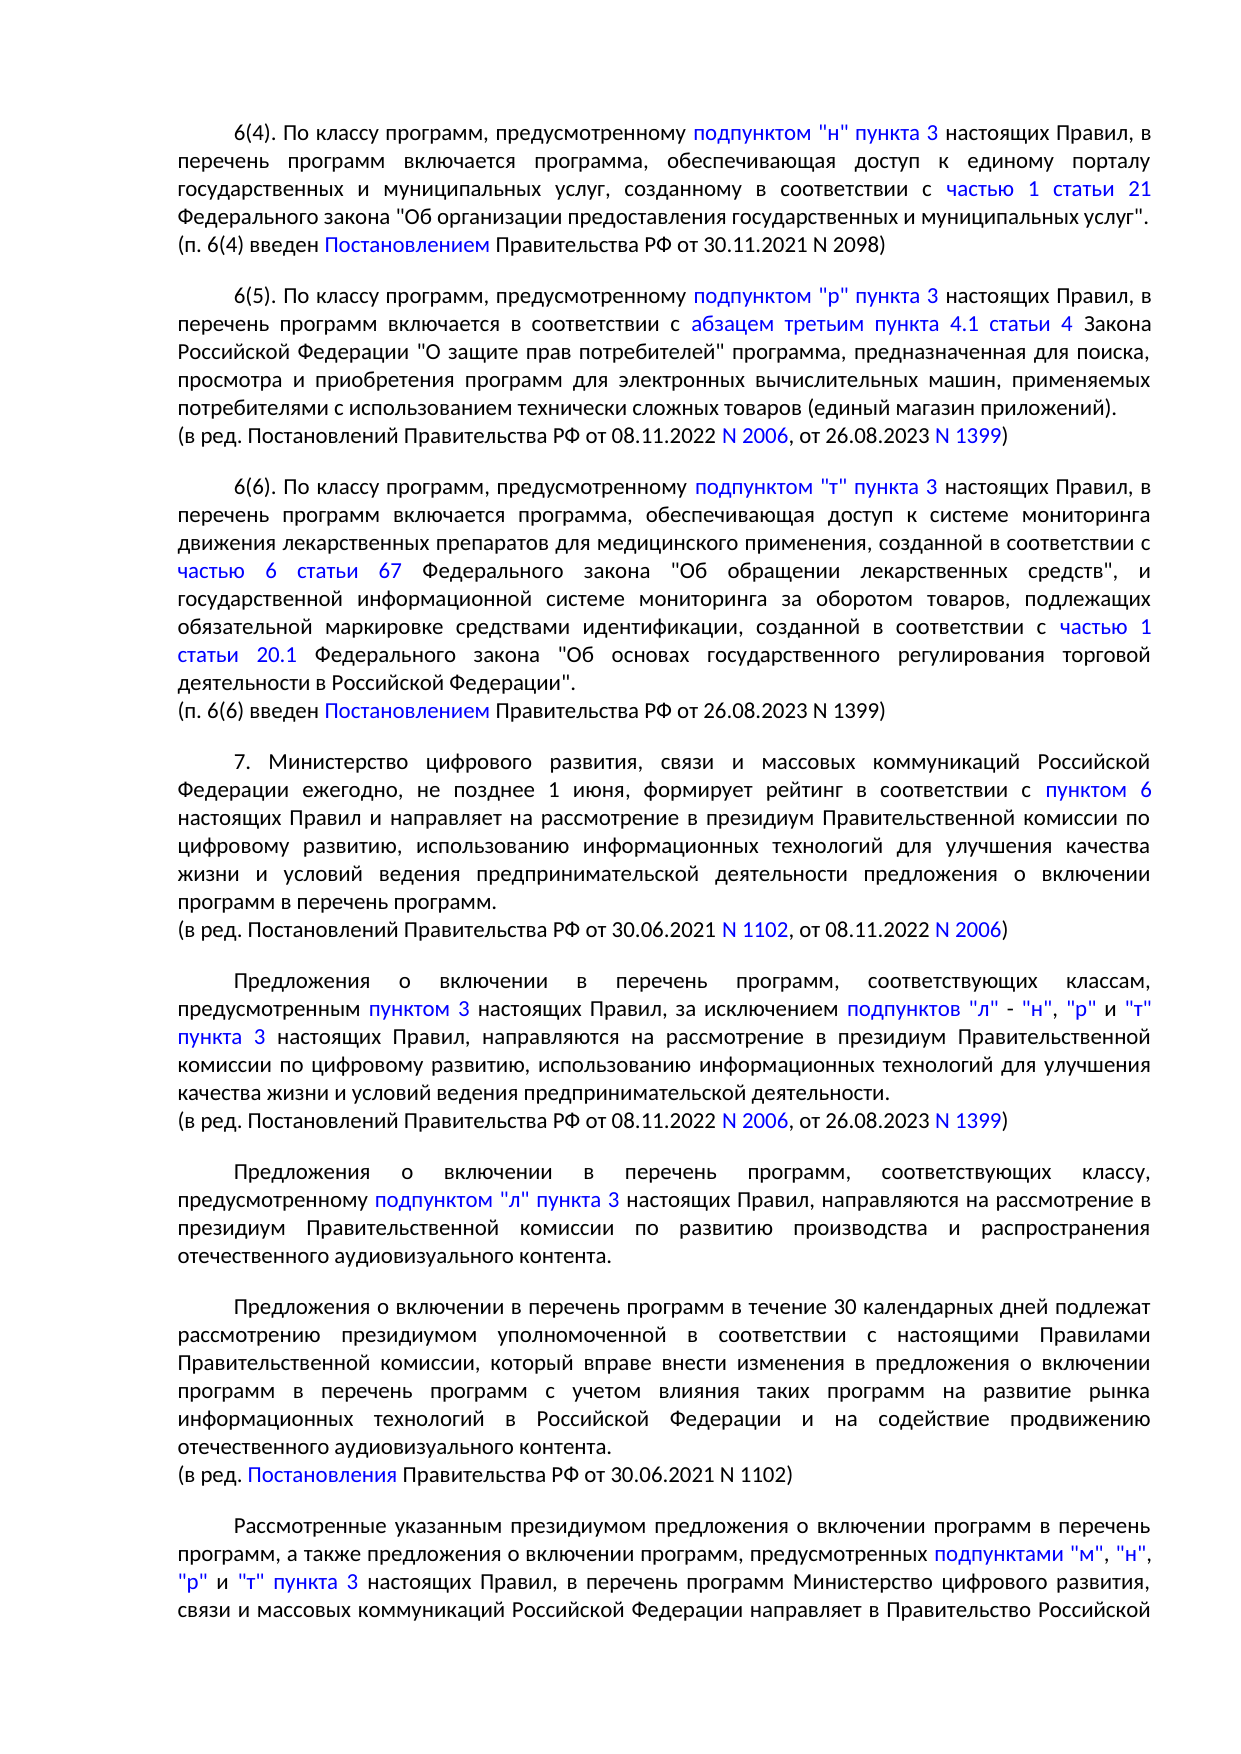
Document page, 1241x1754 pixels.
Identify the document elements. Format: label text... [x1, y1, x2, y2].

text (в ред. Постановлений Правительства РФ от 08.11.2022 N 2006, от 26.08.2023 N 1399) [177, 421, 1152, 449]
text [177, 1511, 1152, 1623]
text Предложения о включении в перечень программ, соответствующих классам, предусмотренным пунктом 3 настоящих Правил, за исключением подпунктов "л" - "н", "р" и "т" пункта 3 настоящих Правил, направляются на рассмотрение в президиум Правительственной комиссии по цифровому развитию, использованию информационных технологий для улучшения качества жизни и условий ведения предпринимательской деятельности. [177, 966, 1152, 1106]
text (п. 6(6) введен Постановлением Правительства РФ от 26.08.2023 N 1399) [177, 696, 1152, 724]
text (в ред. Постановлений Правительства РФ от 30.06.2021 N 1102, от 08.11.2022 N 2006) [177, 915, 1152, 943]
text 6(4). По классу программ, предусмотренному подпунктом "н" пункта 3 настоящих Правил, в перечень программ включается программа, обеспечивающая доступ к единому порталу государственных и муниципальных услуг, созданному в соответствии с частью 1 статьи 21 Федерального закона "Об организации предоставления государственных и муниципальных услуг". [177, 118, 1152, 230]
text 7. Министерство цифрового развития, связи и массовых коммуникаций Российской Федерации ежегодно, не позднее 1 июня, формирует рейтинг в соответствии с пунктом 6 настоящих Правил и направляет на рассмотрение в президиум Правительственной комиссии по цифровому развитию, использованию информационных технологий для улучшения качества жизни и условий ведения предпринимательской деятельности предложения о включении программ в перечень программ. [177, 747, 1152, 915]
text (в ред. Постановлений Правительства РФ от 08.11.2022 N 2006, от 26.08.2023 N 1399) [177, 1106, 1152, 1134]
text (в ред. Постановления Правительства РФ от 30.06.2021 N 1102) [177, 1461, 1152, 1488]
text (п. 6(4) введен Постановлением Правительства РФ от 30.11.2021 N 2098) [177, 230, 1152, 258]
text Предложения о включении в перечень программ, соответствующих классу, предусмотренному подпунктом "л" пункта 3 настоящих Правил, направляются на рассмотрение в президиум Правительственной комиссии по развитию производства и распространения отечественного аудиовизуального контента. [177, 1157, 1152, 1269]
text 6(5). По классу программ, предусмотренному подпунктом "р" пункта 3 настоящих Правил, в перечень программ включается в соответствии с абзацем третьим пункта 4.1 статьи 4 Закона Российской Федерации "О защите прав потребителей" программа, предназначенная для поиска, просмотра и приобретения программ для электронных вычислительных машин, применяемых потребителями с использованием технически сложных товаров (единый магазин приложений). [177, 281, 1152, 421]
text 6(6). По классу программ, предусмотренному подпунктом "т" пункта 3 настоящих Правил, в перечень программ включается программа, обеспечивающая доступ к системе мониторинга движения лекарственных препаратов для медицинского применения, созданной в соответствии с частью 6 статьи 67 Федерального закона "Об обращении лекарственных средств", и государственной информационной системе мониторинга за оборотом товаров, подлежащих обязательной маркировке средствами идентификации, созданной в соответствии с частью 1 статьи 20.1 Федерального закона "Об основах государственного регулирования торговой деятельности в Российской Федерации". [177, 472, 1152, 696]
text Предложения о включении в перечень программ в течение 30 календарных дней подлежат рассмотрению президиумом уполномоченной в соответствии с настоящими Правилами Правительственной комиссии, который вправе внести изменения в предложения о включении программ в перечень программ с учетом влияния таких программ на развитие рынка информационных технологий в Российской Федерации и на содействие продвижению отечественного аудиовизуального контента. [177, 1292, 1152, 1461]
